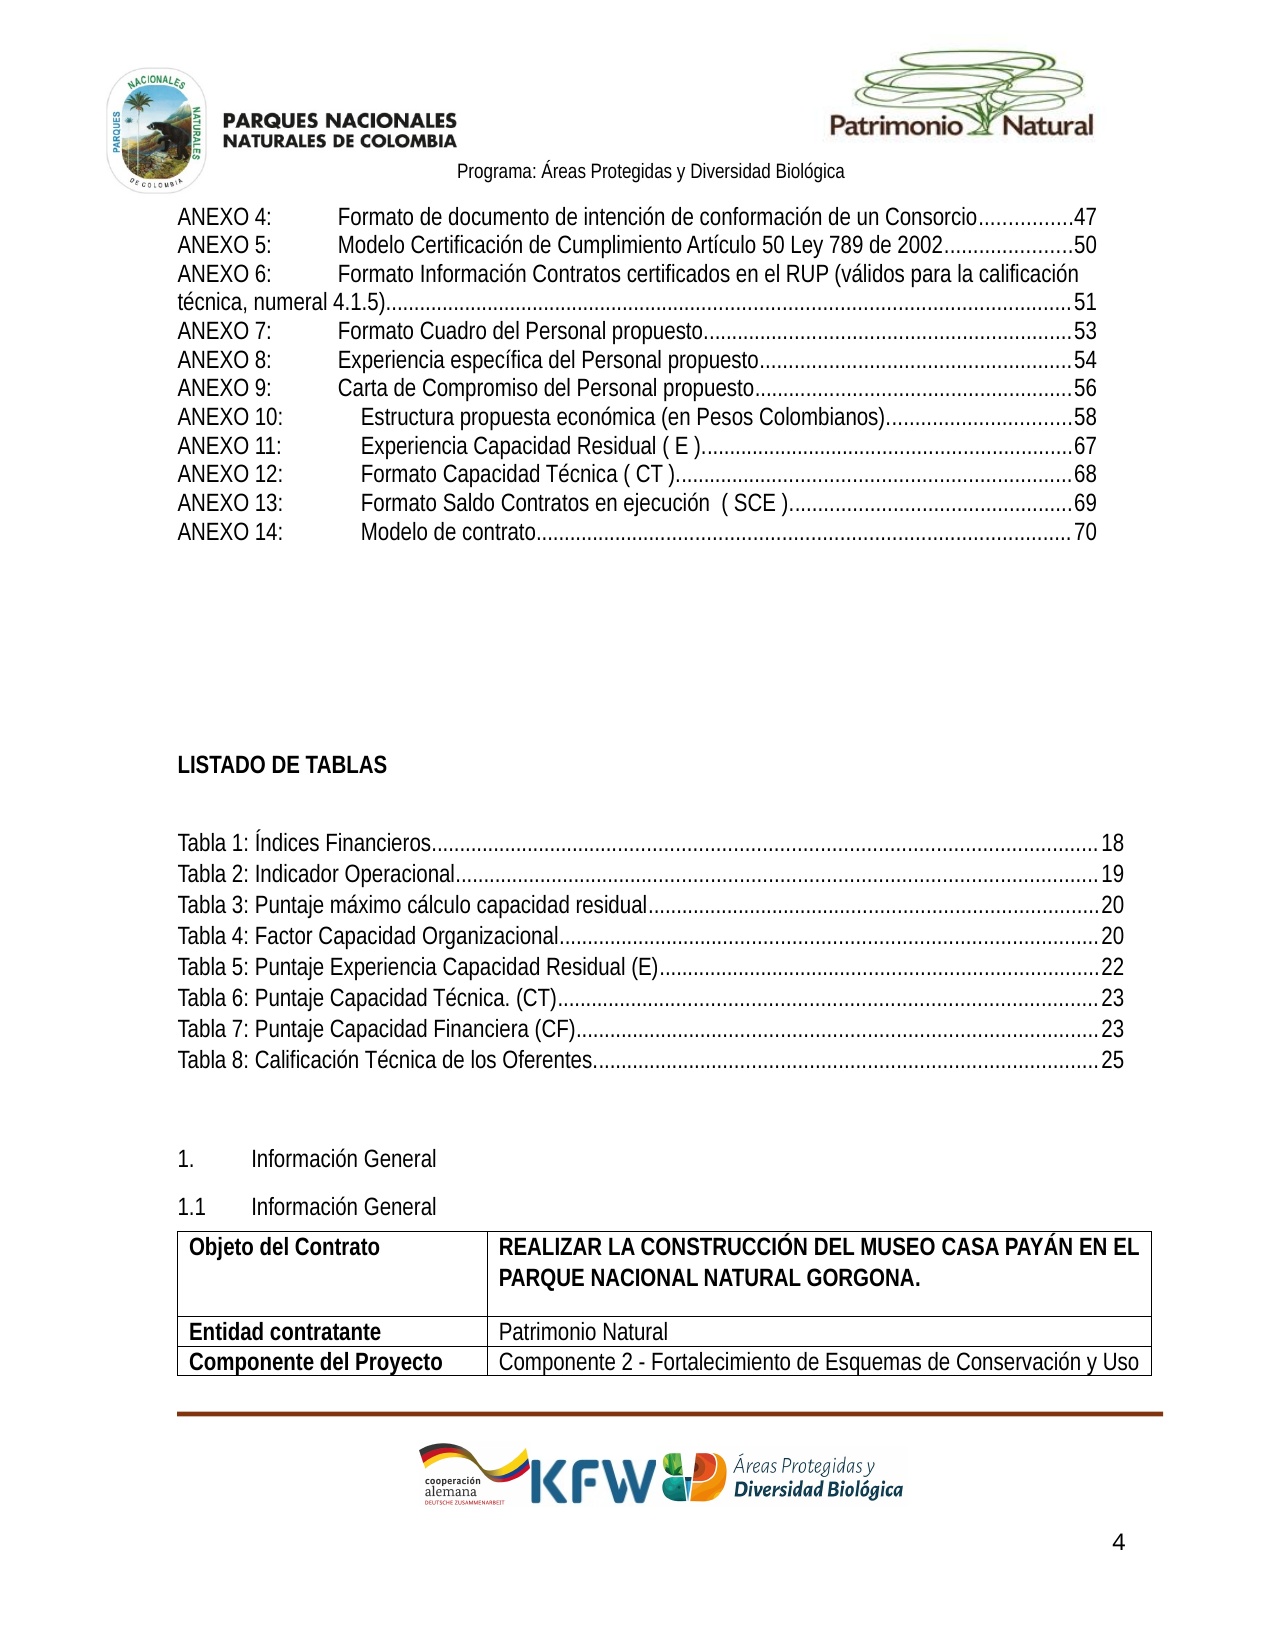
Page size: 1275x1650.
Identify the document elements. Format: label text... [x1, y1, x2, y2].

table_header Objeto del Contrato [178, 1232, 487, 1316]
text Tabla 5: Puntaje Experiencia Capacidad Residual (E) 22 [177, 952, 1125, 981]
table_cell Componente del Proyecto [178, 1347, 487, 1375]
table_cell Entidad contratante [178, 1317, 487, 1346]
text Tabla 8: Calificación Técnica de los Oferentes. 25 [177, 1045, 1125, 1074]
subtitle 1. Información General [177, 1144, 1125, 1173]
text Tabla 6: Puntaje Capacidad Técnica. (CT) 23 [177, 983, 1125, 1012]
text LISTADO DE TABLAS [177, 750, 1125, 778]
picture [813, 34, 1116, 146]
table_cell Componente 2 - Fortalecimiento de Esquemas de Conservación y Uso Sostenible [488, 1347, 1151, 1375]
table_cell Patrimonio Natural [488, 1317, 1151, 1346]
text Tabla 7: Puntaje Capacidad Financiera (CF) 23 [177, 1014, 1125, 1043]
text Tabla 3: Puntaje máximo cálculo capacidad residual 20 [177, 890, 1125, 919]
picture [94, 54, 464, 202]
table_header REALIZAR LA CONSTRUCCIÓN DEL MUSEO CASA PAYÁN EN EL PARQUE NACIONAL NATURAL GORGONA. [488, 1232, 1151, 1316]
subtitle 1.1 Información General [177, 1192, 1125, 1221]
text Tabla 2: Indicador Operacional 19 [177, 859, 1125, 888]
text Tabla 1: Índices Financieros 18 [177, 828, 1125, 857]
picture [418, 1441, 909, 1507]
text Tabla 4: Factor Capacidad Organizacional 20 [177, 921, 1125, 950]
